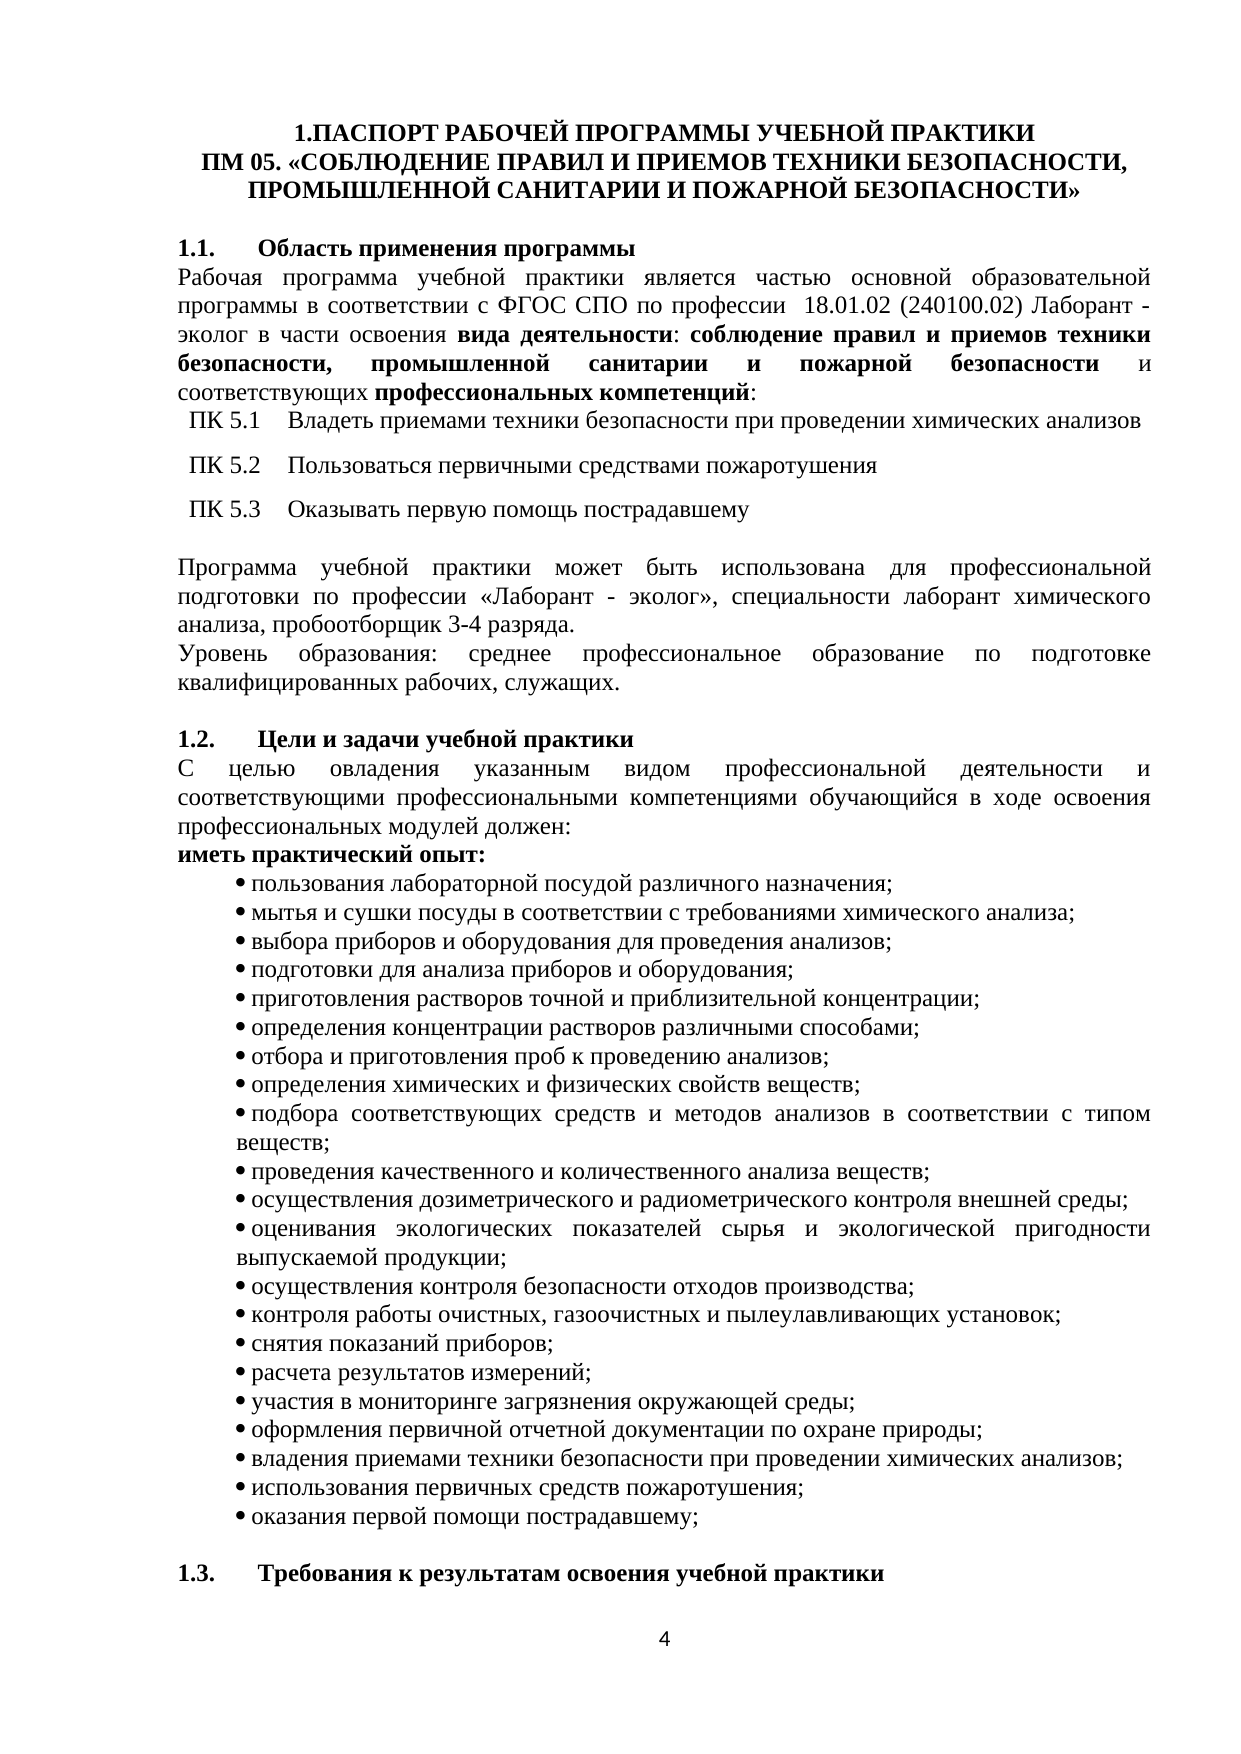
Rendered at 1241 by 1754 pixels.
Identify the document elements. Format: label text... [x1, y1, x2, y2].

list отбора и приготовления проб к проведению анализов; [236, 1041, 1152, 1069]
text иметь практический опыт: [177, 839, 1152, 868]
list определения концентрации растворов различными способами; [236, 1012, 1152, 1041]
list приготовления растворов точной и приблизительной концентрации; [236, 983, 1152, 1012]
list оформления первичной отчетной документации по охране природы; [236, 1414, 1152, 1443]
list Область применения программы [177, 233, 1152, 262]
list выбора приборов и оборудования для проведения анализов; [236, 926, 1152, 954]
list оценивания экологических показателей сырья и экологической пригодности выпускаемой продукции; [236, 1213, 1152, 1271]
list подготовки для анализа приборов и оборудования; [236, 954, 1152, 983]
list контроля работы очистных, газоочистных и пылеулавливающих установок; [236, 1299, 1152, 1328]
list использования первичных средств пожаротушения; [236, 1472, 1152, 1501]
list участия в мониторинге загрязнения окружающей среды; [236, 1386, 1152, 1414]
list проведения качественного и количественного анализа веществ; [236, 1156, 1152, 1184]
text Программа учебной практики может быть использована для профессиональной подготовки по профессии «Лаборант - эколог», специальности лаборант химического анализа, пробоотборщик 3-4 разряда. [177, 552, 1152, 638]
text 1.ПАСПОРТ РАБОЧЕЙ ПРОГРАММЫ УЧЕБНОЙ ПРАКТИКИ [177, 118, 1152, 147]
list оказания первой помощи пострадавшему; [236, 1501, 1152, 1529]
text С целью овладения указанным видом профессиональной деятельности и соответствующими профессиональными компетенциями обучающийся в ходе освоения профессиональных модулей должен: [177, 753, 1152, 839]
list осуществления контроля безопасности отходов производства; [236, 1271, 1152, 1299]
text ПМ 05. «СОБЛЮДЕНИЕ ПРАВИЛ И ПРИЕМОВ ТЕХНИКИ БЕЗОПАСНОСТИ, ПРОМЫШЛЕННОЙ САНИТАРИИ И ПОЖАРНОЙ БЕЗОПАСНОСТИ» [177, 147, 1152, 204]
text Рабочая программа учебной практики является частью основной образовательной программы в соответствии с ФГОС СПО по профессии 18.01.02 (240100.02) Лаборант - эколог в части освоения вида деятельности: соблюдение правил и приемов техники безопасности, промышленной санитарии и пожарной безопасности и соответствующих профессиональных компетенций: [177, 262, 1152, 406]
list определения химических и физических свойств веществ; [236, 1069, 1152, 1098]
list подбора соответствующих средств и методов анализов в соответствии с типом веществ; [236, 1098, 1152, 1156]
list пользования лабораторной посудой различного назначения; [236, 868, 1152, 897]
list мытья и сушки посуды в соответствии с требованиями химического анализа; [236, 897, 1152, 926]
list снятия показаний приборов; [236, 1328, 1152, 1357]
list осуществления дозиметрического и радиометрического контроля внешней среды; [236, 1184, 1152, 1213]
list владения приемами техники безопасности при проведении химических анализов; [236, 1443, 1152, 1472]
text Уровень образования: среднее профессиональное образование по подготовке квалифицированных рабочих, служащих. [177, 638, 1152, 696]
table_cell Пользоваться первичными средствами пожаротушения [276, 450, 1174, 494]
list Требования к результатам освоения учебной практики [177, 1558, 1152, 1587]
list Цели и задачи учебной практики [177, 724, 1152, 753]
table_cell ПК 5.2 [177, 450, 276, 494]
table_header Владеть приемами техники безопасности при проведении химических анализов [276, 406, 1174, 450]
table_header ПК 5.1 [177, 406, 276, 450]
table_cell ПК 5.3 [177, 495, 276, 552]
list расчета результатов измерений; [236, 1357, 1152, 1386]
table_cell Оказывать первую помощь пострадавшему [276, 495, 1174, 552]
